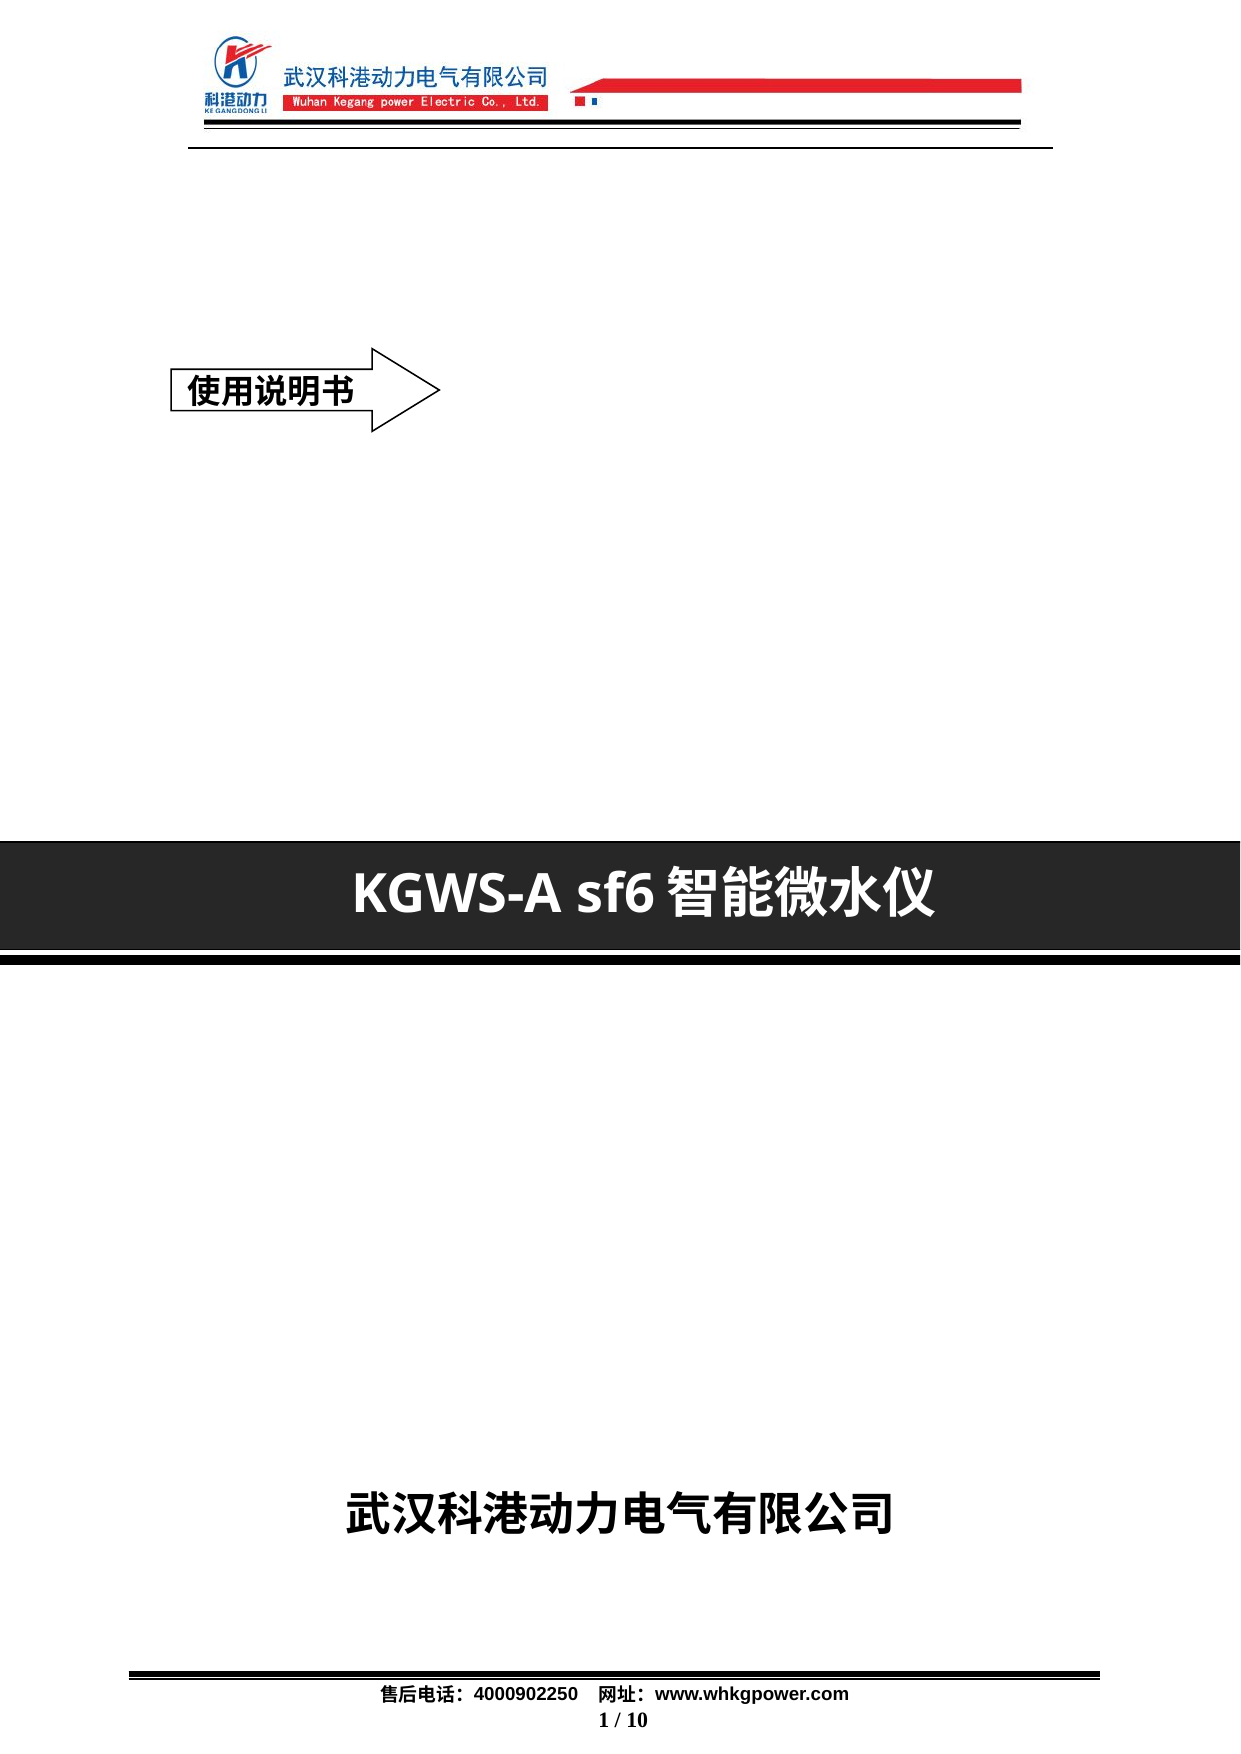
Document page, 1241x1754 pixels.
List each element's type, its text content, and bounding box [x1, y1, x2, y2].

text 使用说明书 [187, 357, 1053, 422]
picture [187, 0, 1053, 146]
text 武汉科港动力电气有限公司 [187, 1462, 1053, 1559]
